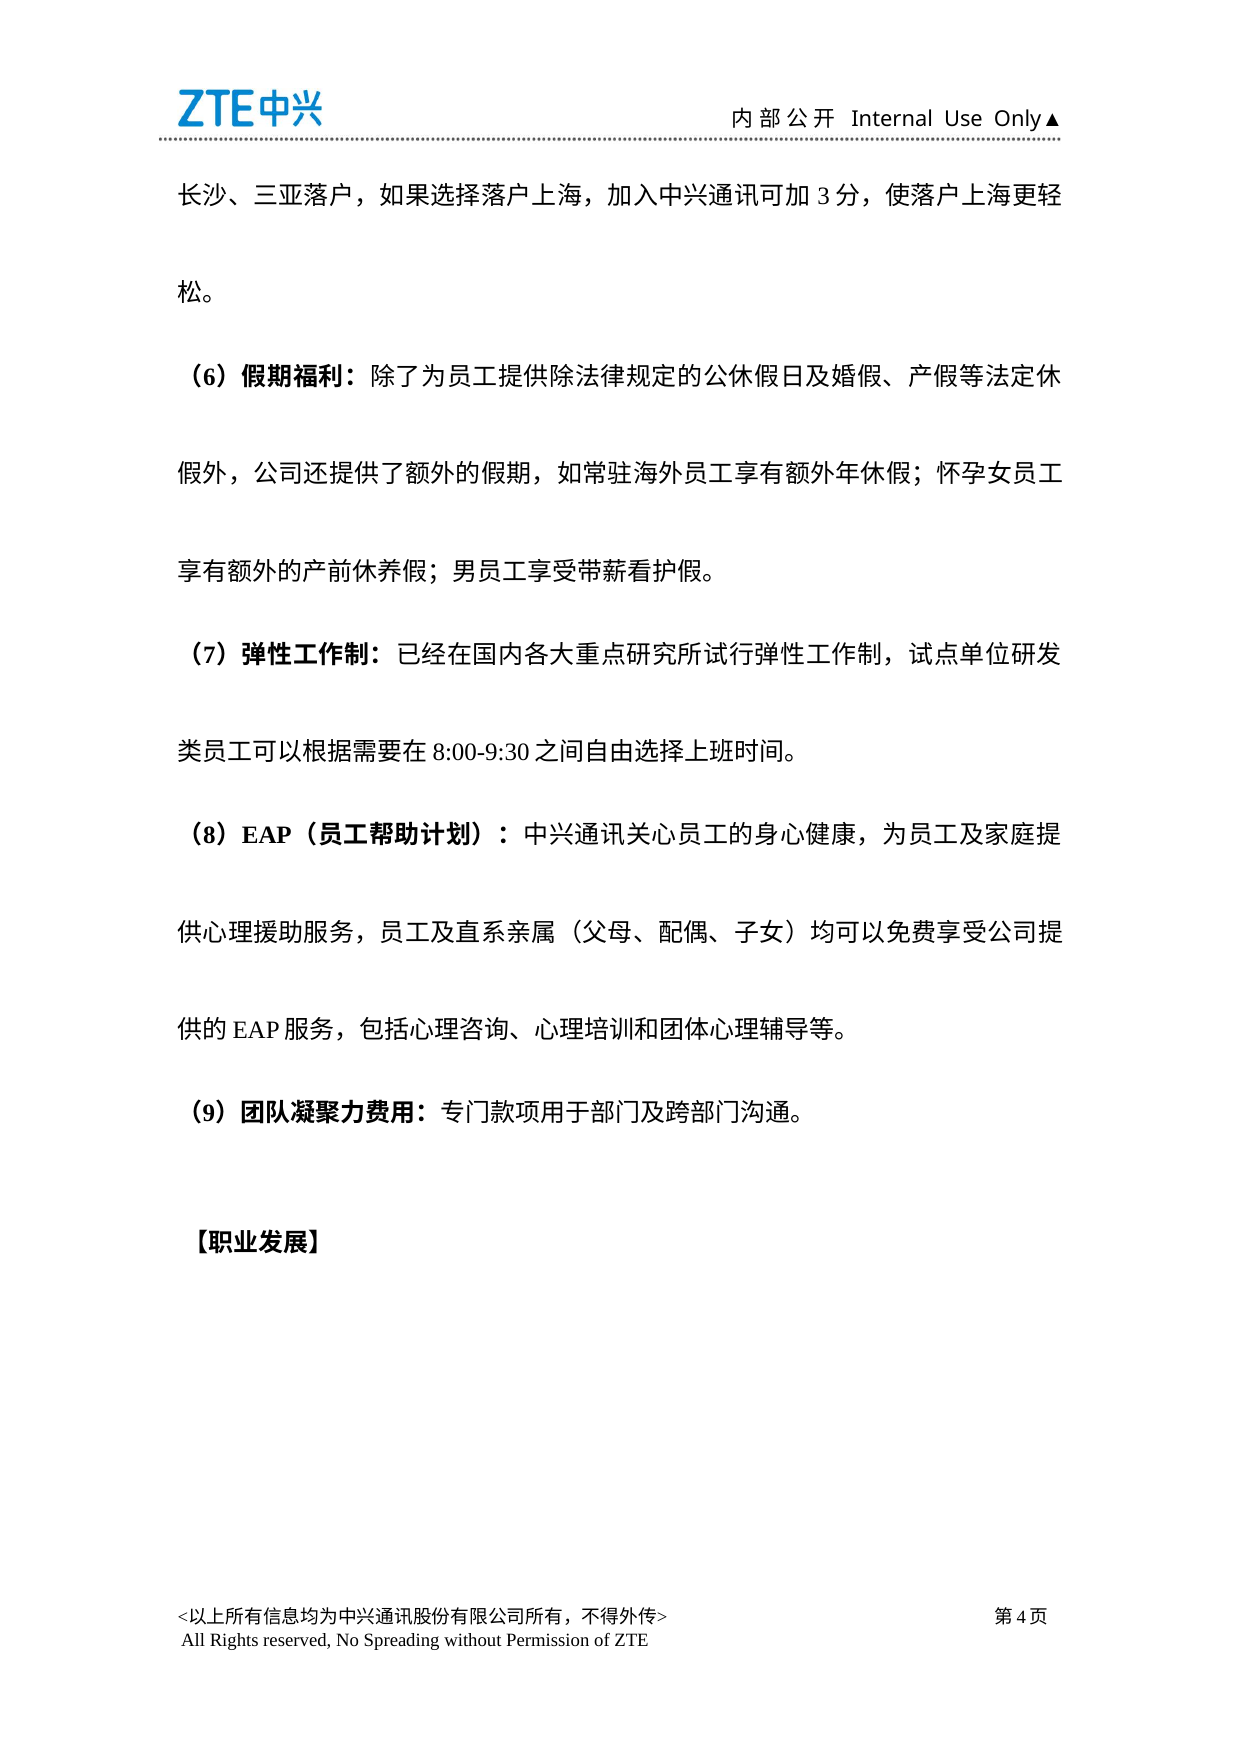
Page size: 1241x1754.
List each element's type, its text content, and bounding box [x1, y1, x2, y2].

text （6）假期福利：除了为员工提供除法律规定的公休假日及婚假、产假等法定休假外，公司还提供了额外的假期，如常驻海外员工享有额外年休假；怀孕女员工享有额外的产前休养假；男员工享受带薪看护假。 [177, 342, 1063, 602]
text （5）落户：加入中兴通讯，可以选择在深圳、南京、西安、重庆、成都、武汉、长沙、三亚落户，如果选择落户上海，加入中兴通讯可加3分，使落户上海更轻松。 [177, 161, 1063, 323]
picture [158, 134, 1061, 144]
picture [177, 88, 323, 127]
text （9）团队凝聚力费用：专门款项用于部门及跨部门沟通。 [177, 1078, 1063, 1143]
text （7）弹性工作制：已经在国内各大重点研究所试行弹性工作制，试点单位研发类员工可以根据需要在8:00-9:30之间自由选择上班时间。 [177, 620, 1063, 782]
text （8）EAP（员工帮助计划）：中兴通讯关心员工的身心健康，为员工及家庭提供心理援助服务，员工及直系亲属（父母、配偶、子女）均可以免费享受公司提供的EAP服务，包括心理咨询、心理培训和团体心理辅导等。 [177, 800, 1063, 1060]
text 【职业发展】 [177, 1208, 1063, 1273]
